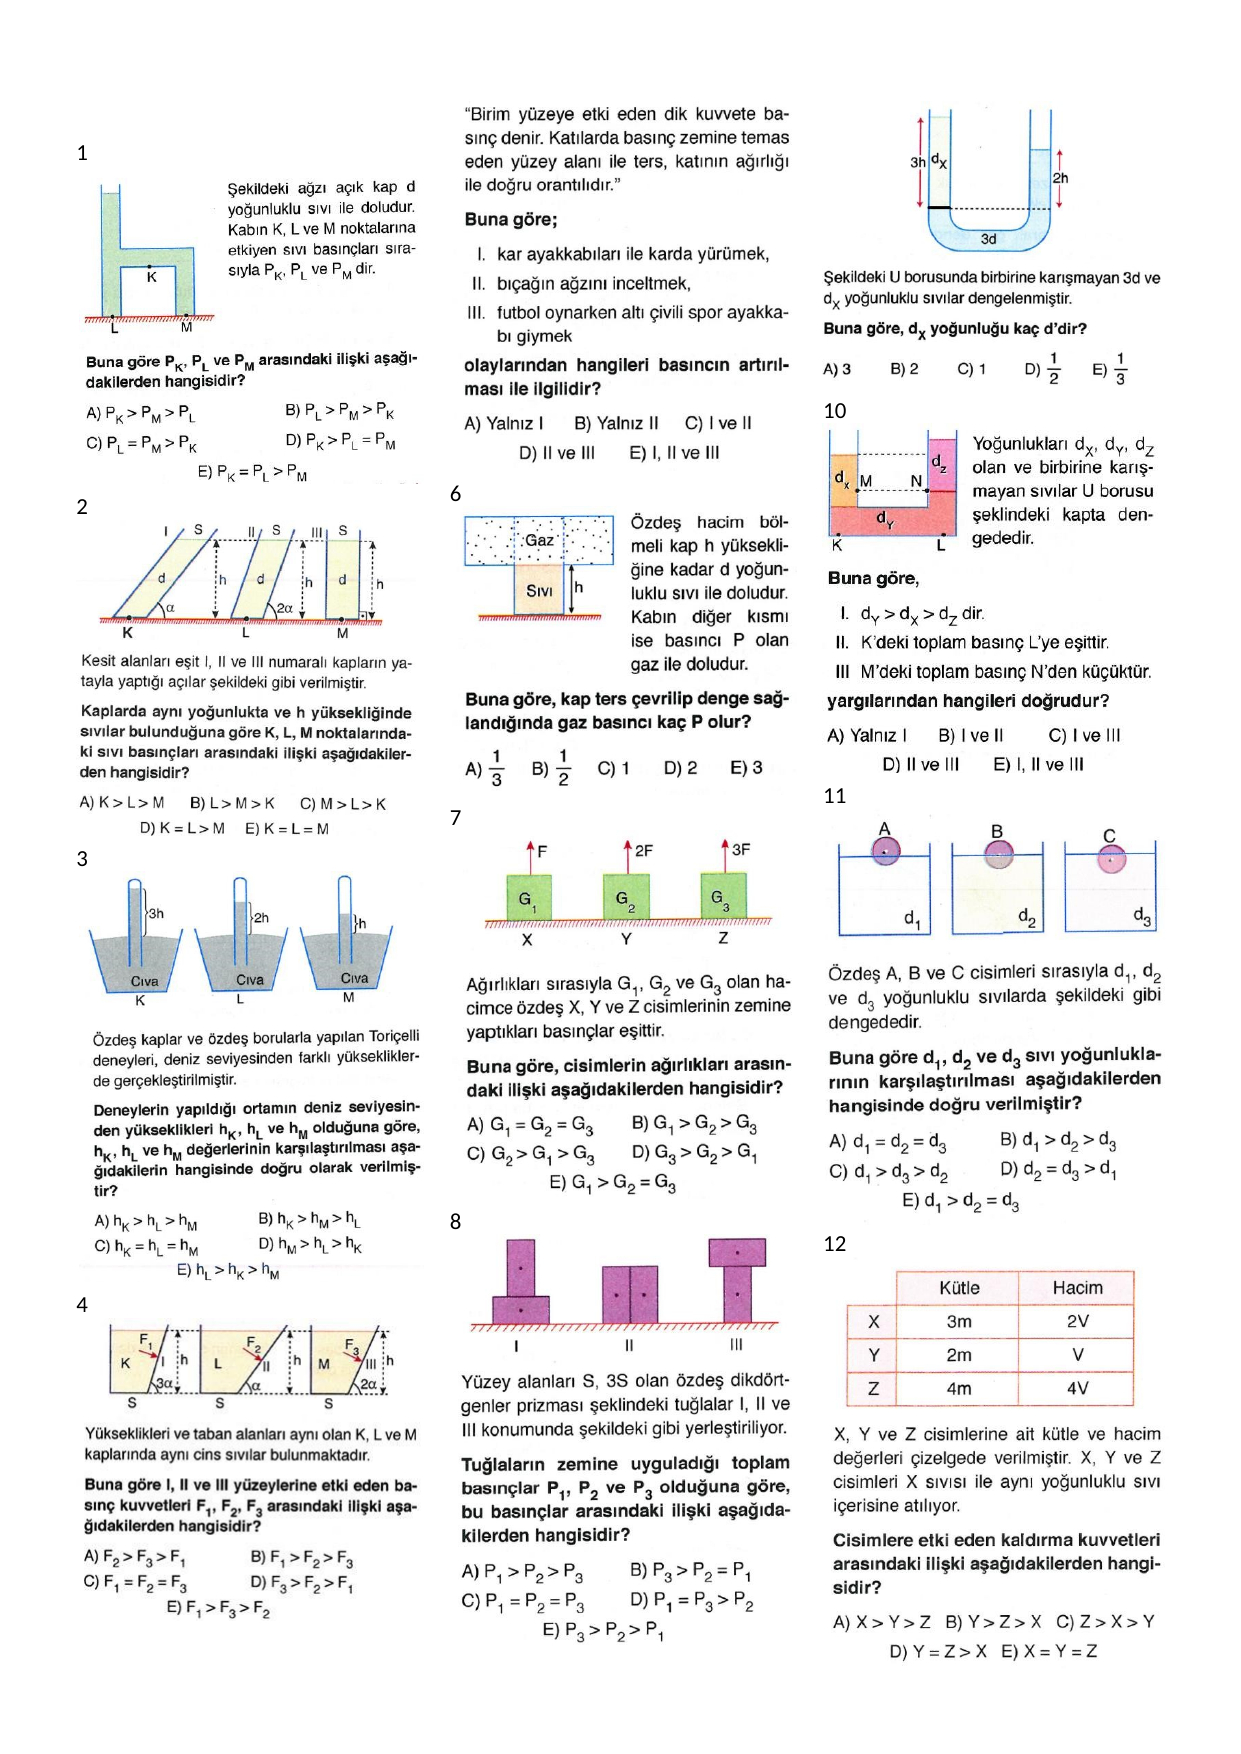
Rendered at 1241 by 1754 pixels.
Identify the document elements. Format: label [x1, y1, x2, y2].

picture [76, 520, 421, 836]
picture [452, 1234, 797, 1647]
picture [822, 423, 1167, 773]
picture [825, 1256, 1170, 1673]
picture [452, 830, 797, 1199]
picture [79, 871, 424, 1282]
picture [825, 808, 1170, 1225]
picture [452, 506, 797, 795]
picture [79, 166, 424, 484]
picture [76, 1318, 421, 1621]
picture [452, 101, 797, 471]
picture [822, 101, 1167, 388]
